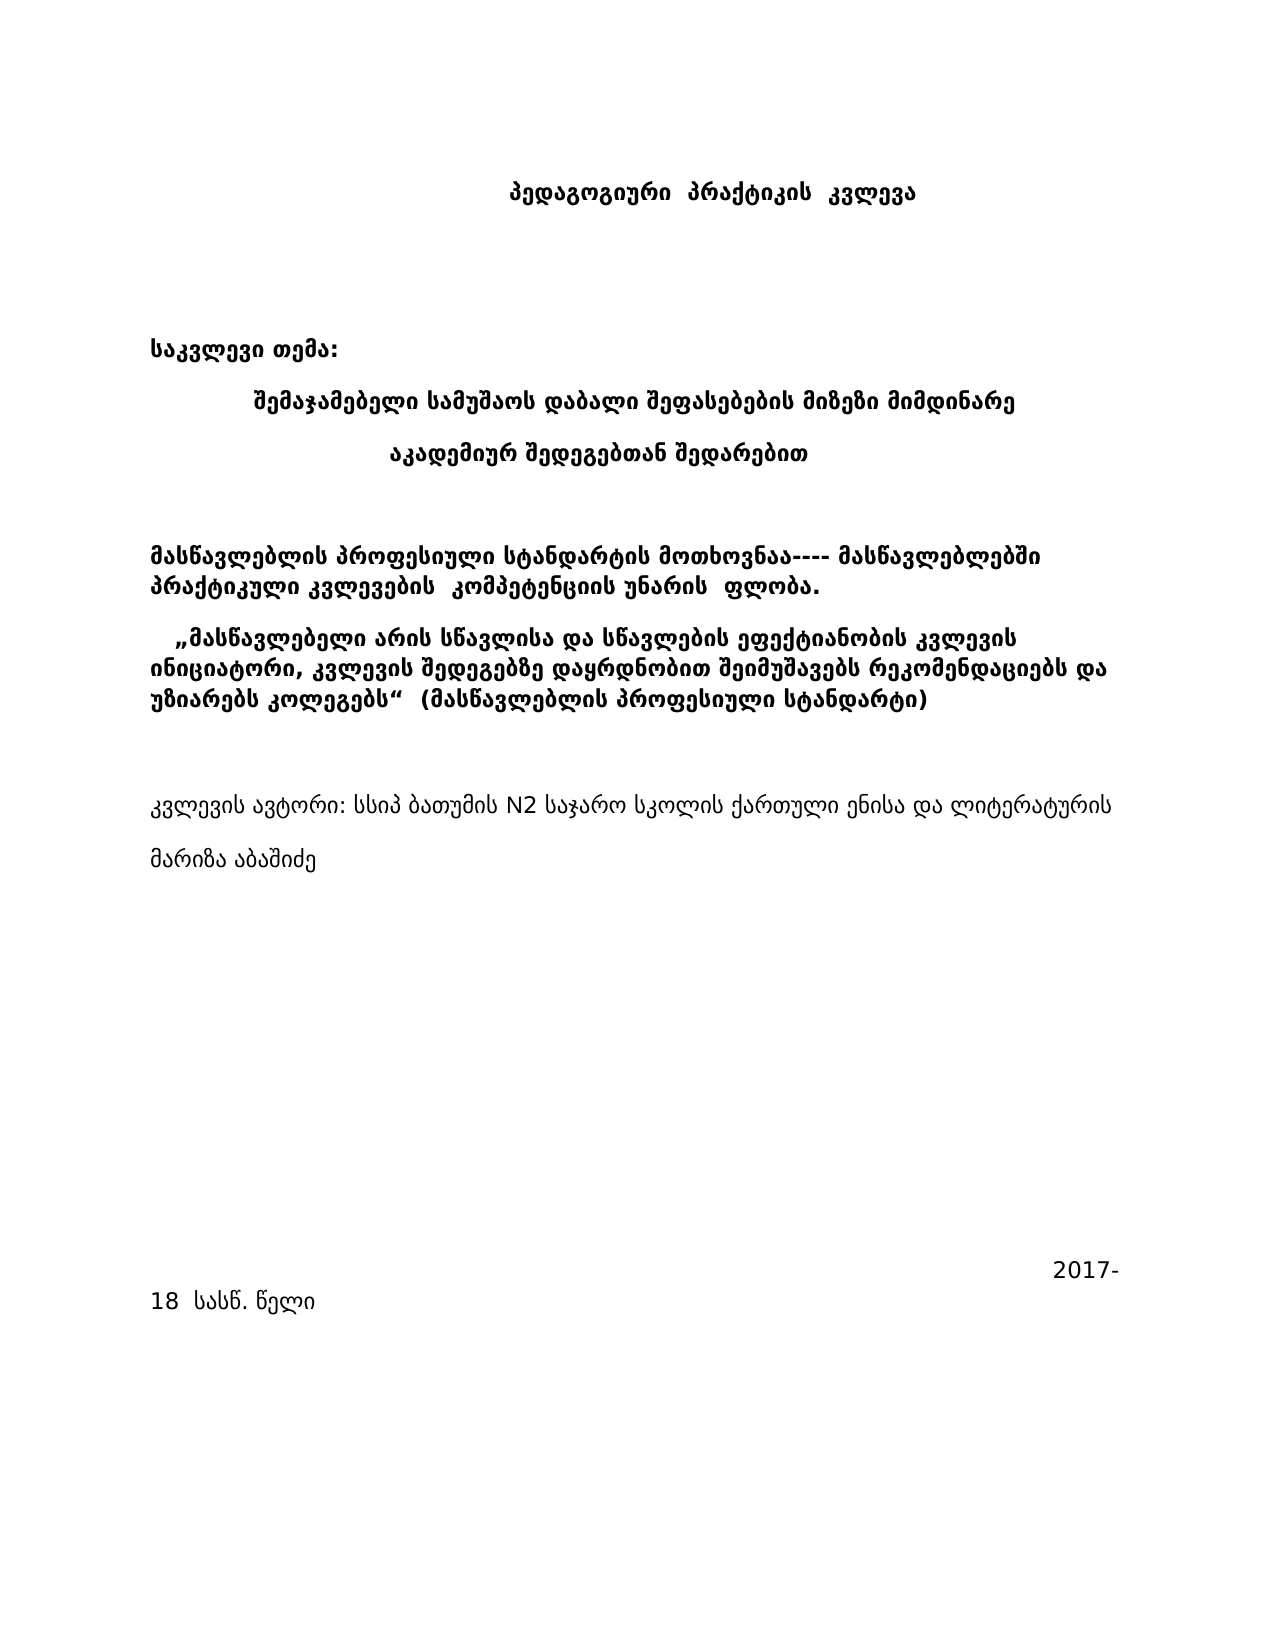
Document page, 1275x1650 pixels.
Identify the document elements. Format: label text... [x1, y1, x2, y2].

text „მასწავლებელი არის სწავლისა და სწავლების ეფექტიანობის კვლევის ინიციატორი, კვლევის შედეგებზე დაყრდნობით შეიმუშავებს რეკომენდაციებს და უზიარებს კოლეგებს“ (მასწავლებლის პროფესიული სტანდარტი) [150, 625, 1125, 713]
text აკადემიურ შედეგებთან შედარებით [150, 440, 1125, 467]
text კვლევის ავტორი: სსიპ ბათუმის N2 საჯარო სკოლის ქართული ენისა და ლიტერატურის [150, 789, 1125, 820]
text მარიზა აბაშიძე [150, 846, 1125, 872]
text შემაჯამებელი სამუშაოს დაბალი შეფასებების მიზეზი მიმდინარე [150, 388, 1125, 415]
text საკვლევი თემა: [150, 336, 1125, 363]
text პედაგოგიური პრაქტიკის კვლევა [150, 179, 1125, 205]
text მასწავლებლის პროფესიული სტანდარტის მოთხოვნაა---- მასწავლებლებში პრაქტიკული კვლევების კომპეტენციის უნარის ფლობა. [150, 543, 1125, 600]
text 2017-18 სასწ. წელი [150, 1257, 1125, 1315]
